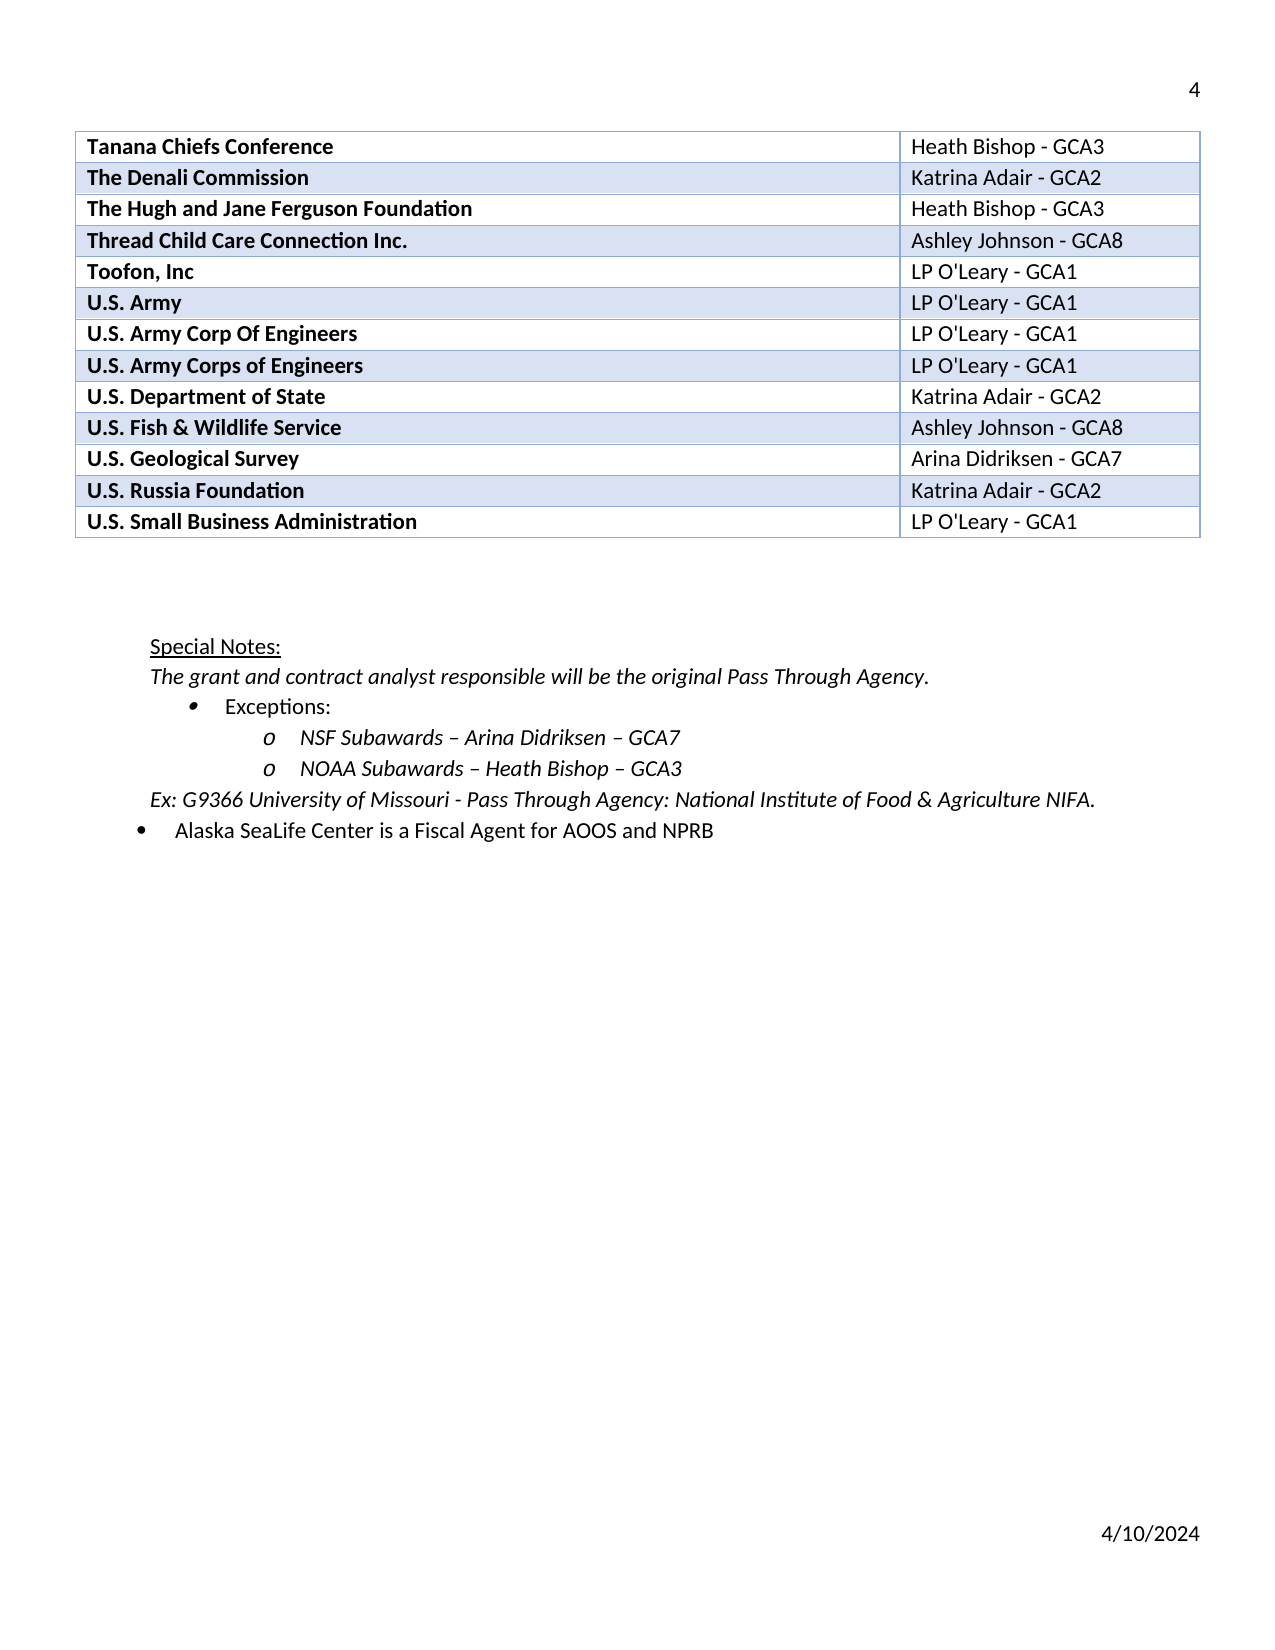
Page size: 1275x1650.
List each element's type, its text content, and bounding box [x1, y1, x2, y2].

list Special Notes: [150, 632, 1200, 660]
table_cell U.S. Army Corps of Engineers [76, 351, 899, 381]
table_cell Tanana Chiefs Conference [76, 132, 899, 162]
table_cell Arina Didriksen - GCA7 [901, 445, 1199, 475]
table_cell U.S. Fish & Wildlife Service [76, 413, 899, 443]
table_cell U.S. Russia Foundation [76, 476, 899, 506]
table_cell Katrina Adair - GCA2 [901, 476, 1199, 506]
table_cell Heath Bishop - GCA3 [901, 132, 1199, 162]
table_cell The Denali Commission [76, 163, 899, 193]
list Alaska SeaLife Center is a Fiscal Agent for AOOS and NPRB [137, 816, 1200, 844]
table_cell LP O'Leary - GCA1 [901, 288, 1199, 318]
table_cell Katrina Adair - GCA2 [901, 163, 1199, 193]
table_cell LP O'Leary - GCA1 [901, 257, 1199, 287]
table_cell The Hugh and Jane Ferguson Foundation [76, 195, 899, 225]
table_cell LP O'Leary - GCA1 [901, 351, 1199, 381]
table_cell LP O'Leary - GCA1 [901, 507, 1199, 537]
table_cell U.S. Army Corp Of Engineers [76, 320, 899, 350]
table_cell U.S. Geological Survey [76, 445, 899, 475]
list Ex: G9366 University of Missouri - Pass Through Agency: National Institute of Food & Agriculture NIFA. [150, 786, 1200, 814]
table_cell U.S. Army [76, 288, 899, 318]
table_cell LP O'Leary - GCA1 [901, 320, 1199, 350]
table_cell Thread Child Care Connection Inc. [76, 226, 899, 256]
list NOAA Subawards – Heath Bishop – GCA3 [262, 754, 1200, 783]
list NSF Subawards – Arina Didriksen – GCA7 [262, 723, 1200, 752]
table_cell Heath Bishop - GCA3 [901, 195, 1199, 225]
list Exceptions: [187, 692, 1200, 721]
list The grant and contract analyst responsible will be the original Pass Through Agency. [150, 662, 1200, 690]
table_cell Ashley Johnson - GCA8 [901, 413, 1199, 443]
table_cell Katrina Adair - GCA2 [901, 382, 1199, 412]
table_cell Toofon, Inc [76, 257, 899, 287]
table_cell Ashley Johnson - GCA8 [901, 226, 1199, 256]
table_cell U.S. Small Business Administration [76, 507, 899, 537]
table_cell U.S. Department of State [76, 382, 899, 412]
